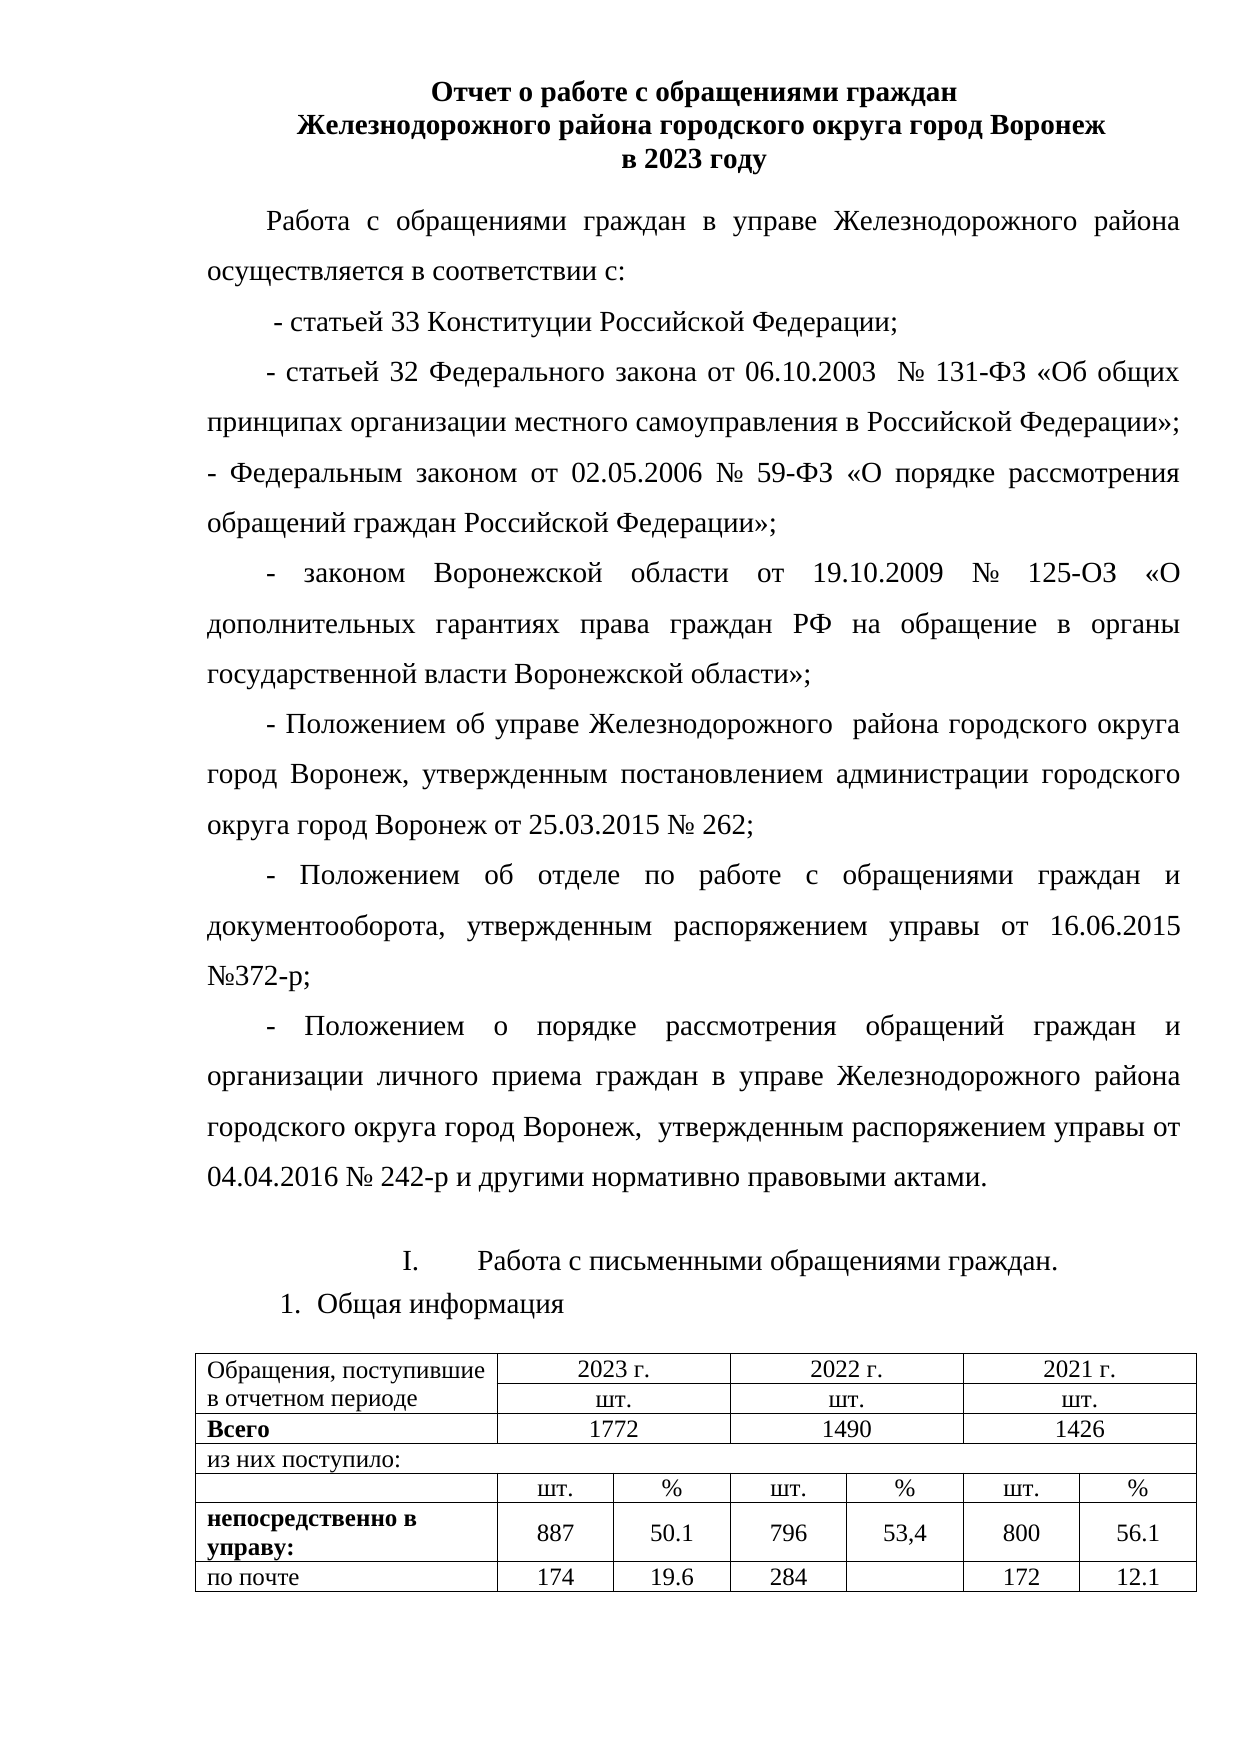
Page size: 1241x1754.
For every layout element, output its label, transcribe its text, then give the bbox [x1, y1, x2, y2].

table_cell 796 [731, 1503, 846, 1561]
text - статьей 32 Федерального закона от 06.10.2003 № 131-ФЗ «Об общих принципах организации местного самоуправления в Российской Федерации»; - Федеральным законом от 02.05.2006 № 59-ФЗ «О порядке рассмотрения обращений граждан Российской Федерации»; [207, 354, 1181, 539]
table_cell шт. [964, 1384, 1196, 1413]
table_cell 172 [964, 1562, 1079, 1591]
table_cell 284 [731, 1562, 846, 1591]
table_cell 800 [964, 1503, 1079, 1561]
table_cell [196, 1474, 497, 1502]
text - Положением о порядке рассмотрения обращений граждан и организации личного приема граждан в управе Железнодорожного района городского округа город Воронеж, утвержденным распоряжением управы от 04.04.2016 № 242-р и другими нормативно правовыми актами. [207, 1008, 1181, 1193]
table_cell по почте [196, 1562, 497, 1591]
table_cell 19.6 [614, 1562, 730, 1591]
table_cell % [1080, 1474, 1196, 1502]
table_cell % [847, 1474, 963, 1502]
table_cell 12.1 [1080, 1562, 1196, 1591]
table_header 2022 г. [731, 1354, 963, 1383]
table_header Обращения, поступившие в отчетном периоде [196, 1354, 497, 1413]
text Отчет о работе с обращениями граждан [207, 74, 1181, 107]
table_cell 50.1 [614, 1503, 730, 1561]
table_header 2023 г. [498, 1354, 730, 1383]
table_cell [847, 1562, 963, 1591]
table_cell шт. [498, 1474, 613, 1502]
text Железнодорожного района городского округа город Воронеж [207, 107, 1181, 141]
list Работа с письменными обращениями граждан. [279, 1243, 1181, 1277]
table_cell 56.1 [1080, 1503, 1196, 1561]
table_cell непосредственно в управу: [196, 1503, 497, 1561]
text - Положением об управе Железнодорожного района городского округа город Воронеж, утвержденным постановлением администрации городского округа город Воронеж от 25.03.2015 № 262; [207, 706, 1181, 841]
table_cell 174 [498, 1562, 613, 1591]
table_cell шт. [731, 1384, 963, 1413]
table_cell 1772 [498, 1414, 730, 1443]
table_cell 1490 [731, 1414, 963, 1443]
table_cell шт. [498, 1384, 730, 1413]
text - статьей 33 Конституции Российской Федерации; [207, 304, 1181, 337]
text - законом Воронежской области от 19.10.2009 № 125-ОЗ «О дополнительных гарантиях права граждан РФ на обращение в органы государственной власти Воронежской области»; [207, 555, 1181, 689]
table_cell Всего [196, 1414, 497, 1443]
text - Положением об отделе по работе с обращениями граждан и документооборота, утвержденным распоряжением управы от 16.06.2015 №372-р; [207, 857, 1181, 991]
table_cell шт. [731, 1474, 846, 1502]
table_cell шт. [964, 1474, 1079, 1502]
table_header 2021 г. [964, 1354, 1196, 1383]
table_cell 53,4 [847, 1503, 963, 1561]
table_cell % [614, 1474, 730, 1502]
table_cell из них поступило: [196, 1444, 1196, 1472]
list Общая информация [279, 1286, 1181, 1320]
text Работа с обращениями граждан в управе Железнодорожного района осуществляется в соответствии с: [207, 203, 1181, 287]
text в 2023 году [207, 141, 1181, 174]
table_cell 887 [498, 1503, 613, 1561]
table_cell 1426 [964, 1414, 1196, 1443]
